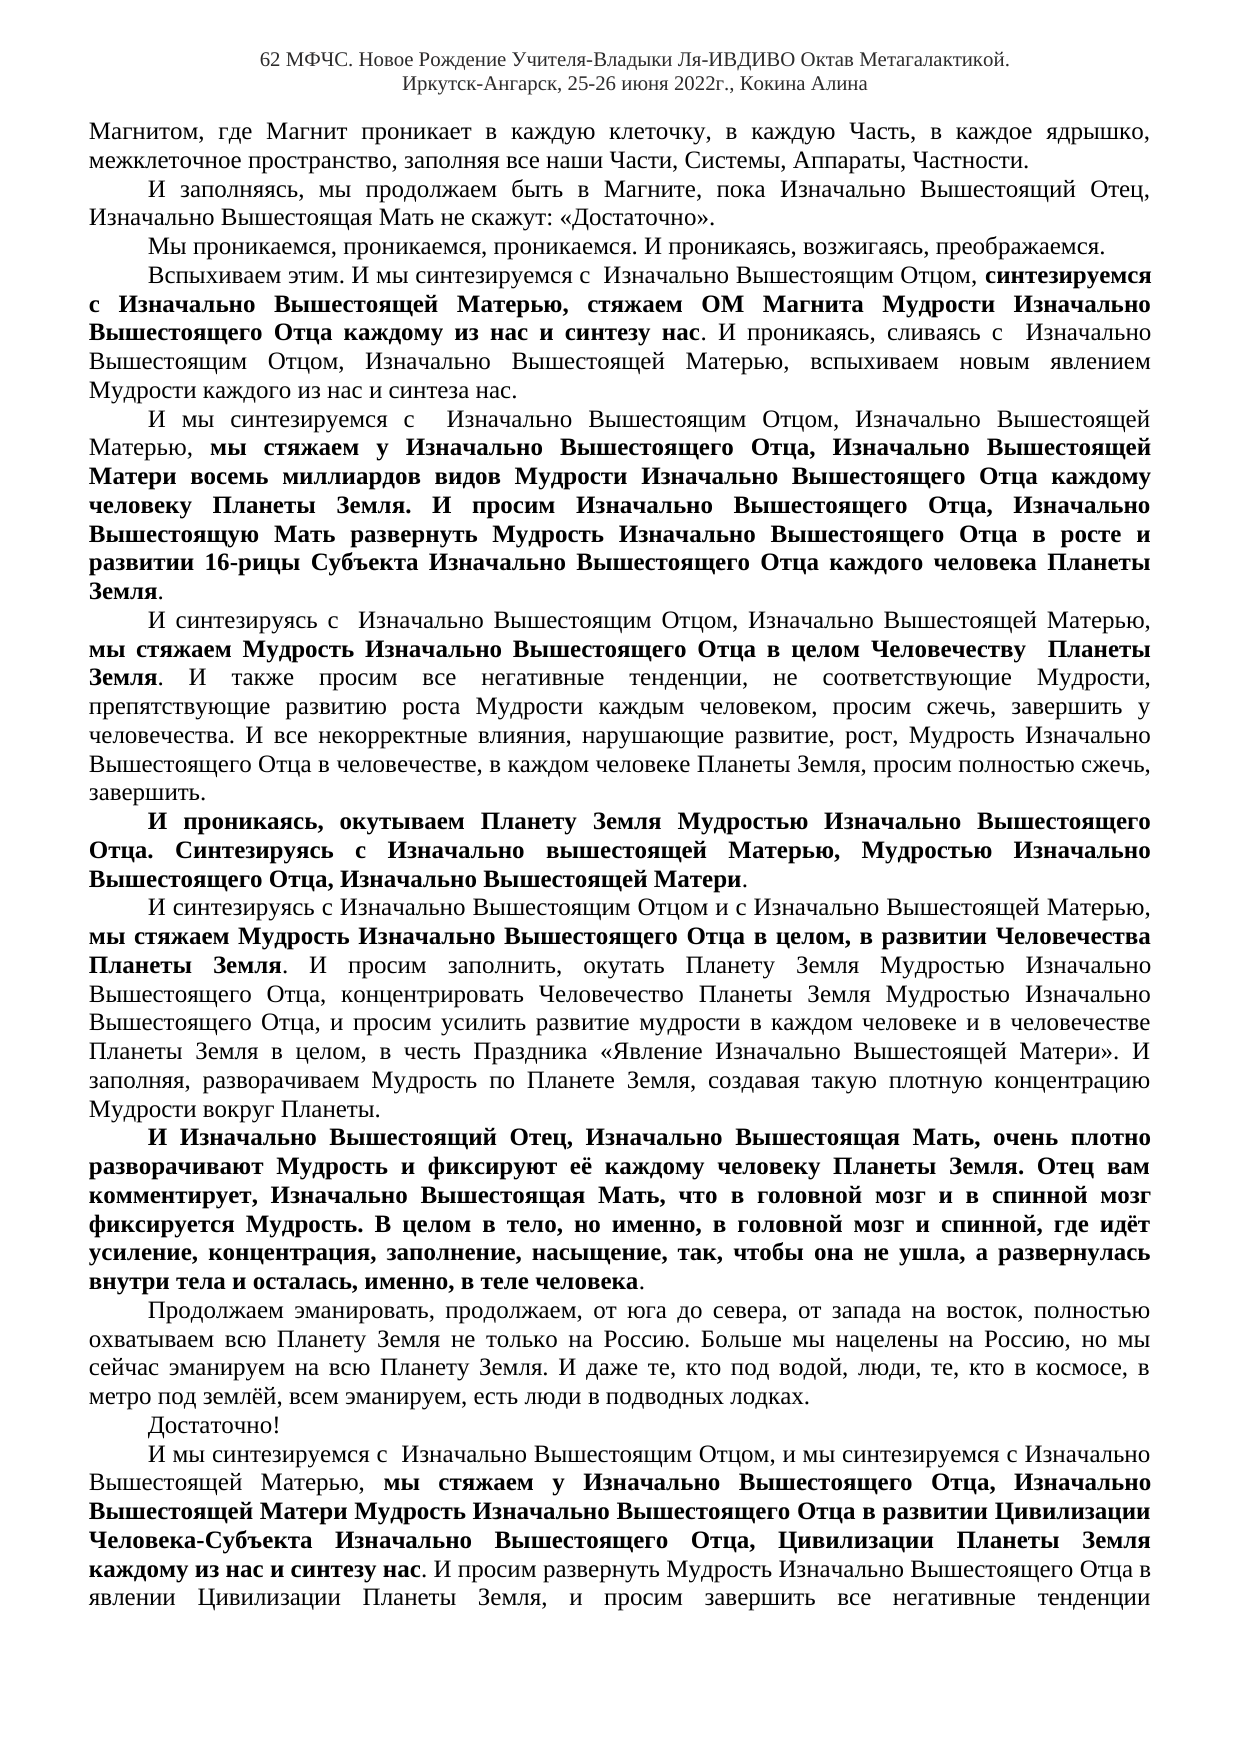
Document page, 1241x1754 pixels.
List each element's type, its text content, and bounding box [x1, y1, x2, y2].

text И Изначально Вышестоящий Отец, Изначально Вышестоящая Мать, очень плотно разворачивают Мудрость и фиксируют её каждому человеку Планеты Земля. Отец вам комментирует, Изначально Вышестоящая Мать, что в головной мозг и в спинной мозг фиксируется Мудрость. В целом в тело, но именно, в головной мозг и спинной, где идёт усиление, концентрация, заполнение, насыщение, так, чтобы она не ушла, а развернулась внутри тела и осталась, именно, в теле человека. [89, 1122, 1152, 1295]
text И мы синтезируемся с Изначально Вышестоящим Отцом, Изначально Вышестоящей Матерью, мы стяжаем у Изначально Вышестоящего Отца, Изначально Вышестоящей Матери восемь миллиардов видов Мудрости Изначально Вышестоящего Отца каждому человеку Планеты Земля. И просим Изначально Вышестоящего Отца, Изначально Вышестоящую Мать развернуть Мудрость Изначально Вышестоящего Отца в росте и развитии 16-рицы Субъекта Изначально Вышестоящего Отца каждого человека Планеты Земля. [89, 404, 1152, 605]
text И заполняясь, мы продолжаем быть в Магните, пока Изначально Вышестоящий Отец, Изначально Вышестоящая Мать не скажут: «Достаточно». [89, 174, 1152, 231]
text И синтезируясь с Изначально Вышестоящим Отцом, Изначально Вышестоящей Матерью, мы стяжаем Мудрость Изначально Вышестоящего Отца в целом Человечеству Планеты Земля. И также просим все негативные тенденции, не соответствующие Мудрости, препятствующие развитию роста Мудрости каждым человеком, просим сжечь, завершить у человечества. И все некорректные влияния, нарушающие развитие, рост, Мудрость Изначально Вышестоящего Отца в человечестве, в каждом человеке Планеты Земля, просим полностью сжечь, завершить. [89, 605, 1152, 806]
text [89, 1439, 1152, 1611]
text Продолжаем эманировать, продолжаем, от юга до севера, от запада на восток, полностью охватываем всю Планету Земля не только на Россию. Больше мы нацелены на Россию, но мы сейчас эманируем на всю Планету Земля. И даже те, кто под водой, люди, те, кто в космосе, в метро под землёй, всем эманируем, есть люди в подводных лодках. [89, 1295, 1152, 1410]
text Вспыхиваем этим. И мы синтезируемся с Изначально Вышестоящим Отцом, синтезируемся с Изначально Вышестоящей Матерью, стяжаем ОМ Магнита Мудрости Изначально Вышестоящего Отца каждому из нас и синтезу нас. И проникаясь, сливаясь с Изначально Вышестоящим Отцом, Изначально Вышестоящей Матерью, вспыхиваем новым явлением Мудрости каждого из нас и синтеза нас. [89, 260, 1152, 404]
text И синтезируясь с Изначально Вышестоящим Отцом и с Изначально Вышестоящей Матерью, мы стяжаем Мудрость Изначально Вышестоящего Отца в целом, в развитии Человечества Планеты Земля. И просим заполнить, окутать Планету Земля Мудростью Изначально Вышестоящего Отца, концентрировать Человечество Планеты Земля Мудростью Изначально Вышестоящего Отца, и просим усилить развитие мудрости в каждом человеке и в человечестве Планеты Земля в целом, в честь Праздника «Явление Изначально Вышестоящей Матери». И заполняя, разворачиваем Мудрость по Планете Земля, создавая такую плотную концентрацию Мудрости вокруг Планеты. [89, 892, 1152, 1122]
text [89, 116, 1152, 174]
text И проникаясь, окутываем Планету Земля Мудростью Изначально Вышестоящего Отца. Синтезируясь с Изначально вышестоящей Матерью, Мудростью Изначально Вышестоящего Отца, Изначально Вышестоящей Матери. [89, 806, 1152, 892]
text Достаточно! [89, 1410, 1152, 1439]
text Мы проникаемся, проникаемся, проникаемся. И проникаясь, возжигаясь, преображаемся. [89, 231, 1152, 260]
